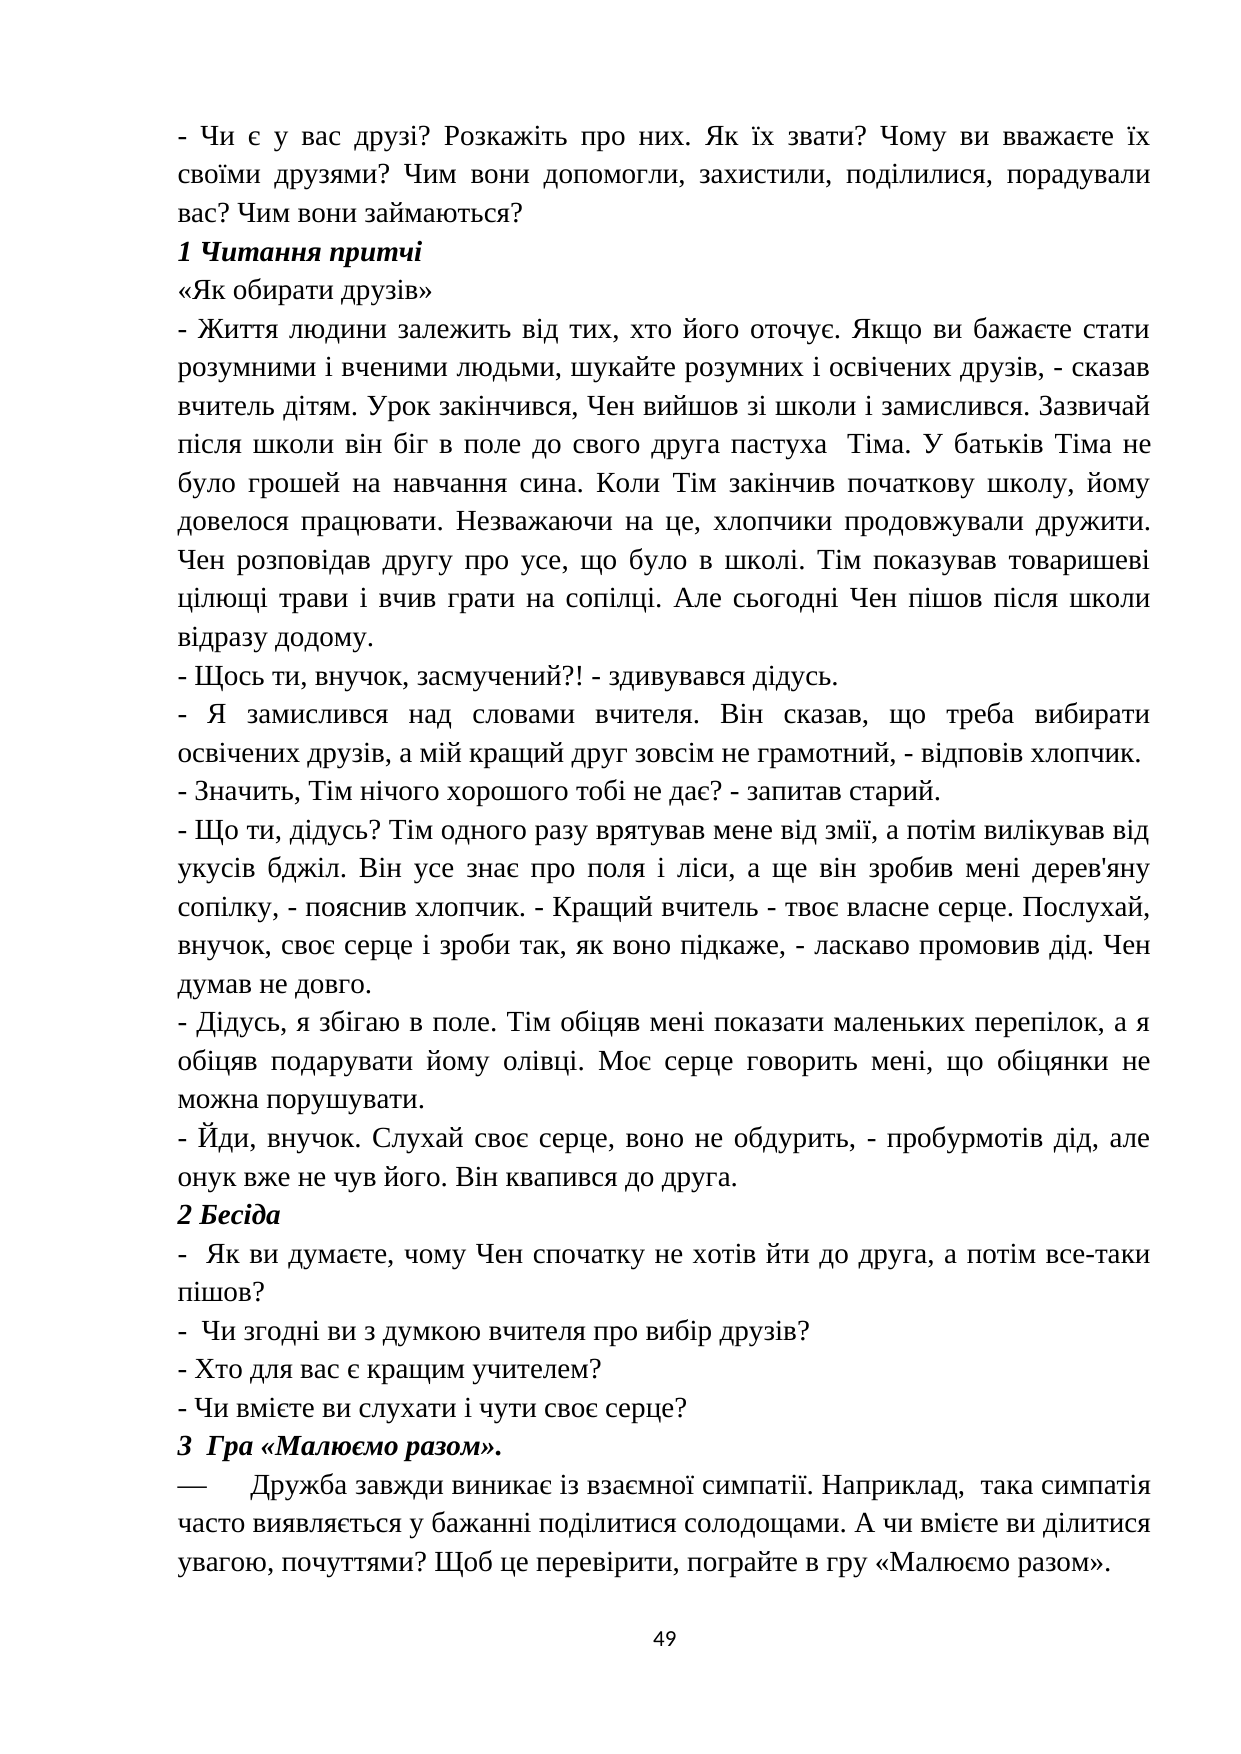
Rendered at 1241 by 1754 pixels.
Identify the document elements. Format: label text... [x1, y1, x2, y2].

text ― Дружба завжди виникає із взаємної симпатії. Наприклад, така симпатія часто виявляється у бажанні поділитися солодощами. А чи вмієте ви ділитися увагою, почуттями? Щоб це перевірити, пограйте в гру «Малюємо разом». [177, 1467, 1152, 1578]
text «Як обирати друзів» [177, 272, 1152, 306]
text - Як ви думаєте, чому Чен спочатку не хотів йти до друга, а потім все-таки пішов? [177, 1236, 1152, 1308]
text - Я замислився над словами вчителя. Він сказав, що треба вибирати освічених друзів, а мій кращий друг зовсім не грамотний, - відповів хлопчик. [177, 696, 1152, 768]
text - Життя людини залежить від тих, хто його оточує. Якщо ви бажаєте стати розумними і вченими людьми, шукайте розумних і освічених друзів, - сказав вчитель дітям. Урок закінчився, Чен вийшов зі школи і замислився. Зазвичай після школи він біг в поле до свого друга пастуха Тіма. У батьків Тіма не було грошей на навчання сина. Коли Тім закінчив початкову школу, йому довелося працювати. Незважаючи на це, хлопчики продовжували дружити. Чен розповідав другу про усе, що було в школі. Тім показував товаришеві цілющі трави і вчив грати на сопілці. Але сьогодні Чен пішов після школи відразу додому. [177, 311, 1152, 653]
text - Чи вмієте ви слухати і чути своє серце? [177, 1390, 1152, 1423]
text - Що ти, дідусь? Тім одного разу врятував мене від змії, а потім вилікував від укусів бджіл. Він усе знає про поля і ліси, а ще він зробив мені дерев'яну сопілку, - пояснив хлопчик. - Кращий вчитель - твоє власне серце. Послухай, внучок, своє серце і зроби так, як воно підкаже, - ласкаво промовив дід. Чен думав не довго. [177, 812, 1152, 999]
text - Значить, Тім нічого хорошого тобі не дає? - запитав старий. [177, 773, 1152, 807]
text - Щось ти, внучок, засмучений?! - здивувався дідусь. [177, 658, 1152, 691]
text - Чи згодні ви з думкою вчителя про вибір друзів? [177, 1313, 1152, 1346]
text - Йди, внучок. Слухай своє серце, воно не обдурить, - пробурмотів дід, але онук вже не чув його. Він квапився до друга. [177, 1120, 1152, 1192]
text 1 Читання притчі [177, 234, 1152, 267]
text - Дідусь, я збігаю в поле. Тім обіцяв мені показати маленьких перепілок, а я обіцяв подарувати йому олівці. Моє серце говорить мені, що обіцянки не можна порушувати. [177, 1004, 1152, 1115]
text - Хто для вас є кращим учителем? [177, 1351, 1152, 1385]
text - Чи є у вас друзі? Розкажіть про них. Як їх звати? Чому ви вважаєте їх своїми друзями? Чим вони допомогли, захистили, поділилися, порадували вас? Чим вони займаються? [177, 118, 1152, 229]
text 2 Бесіда [177, 1197, 1152, 1231]
text 3 Гра «Малюємо разом». [177, 1428, 1152, 1462]
